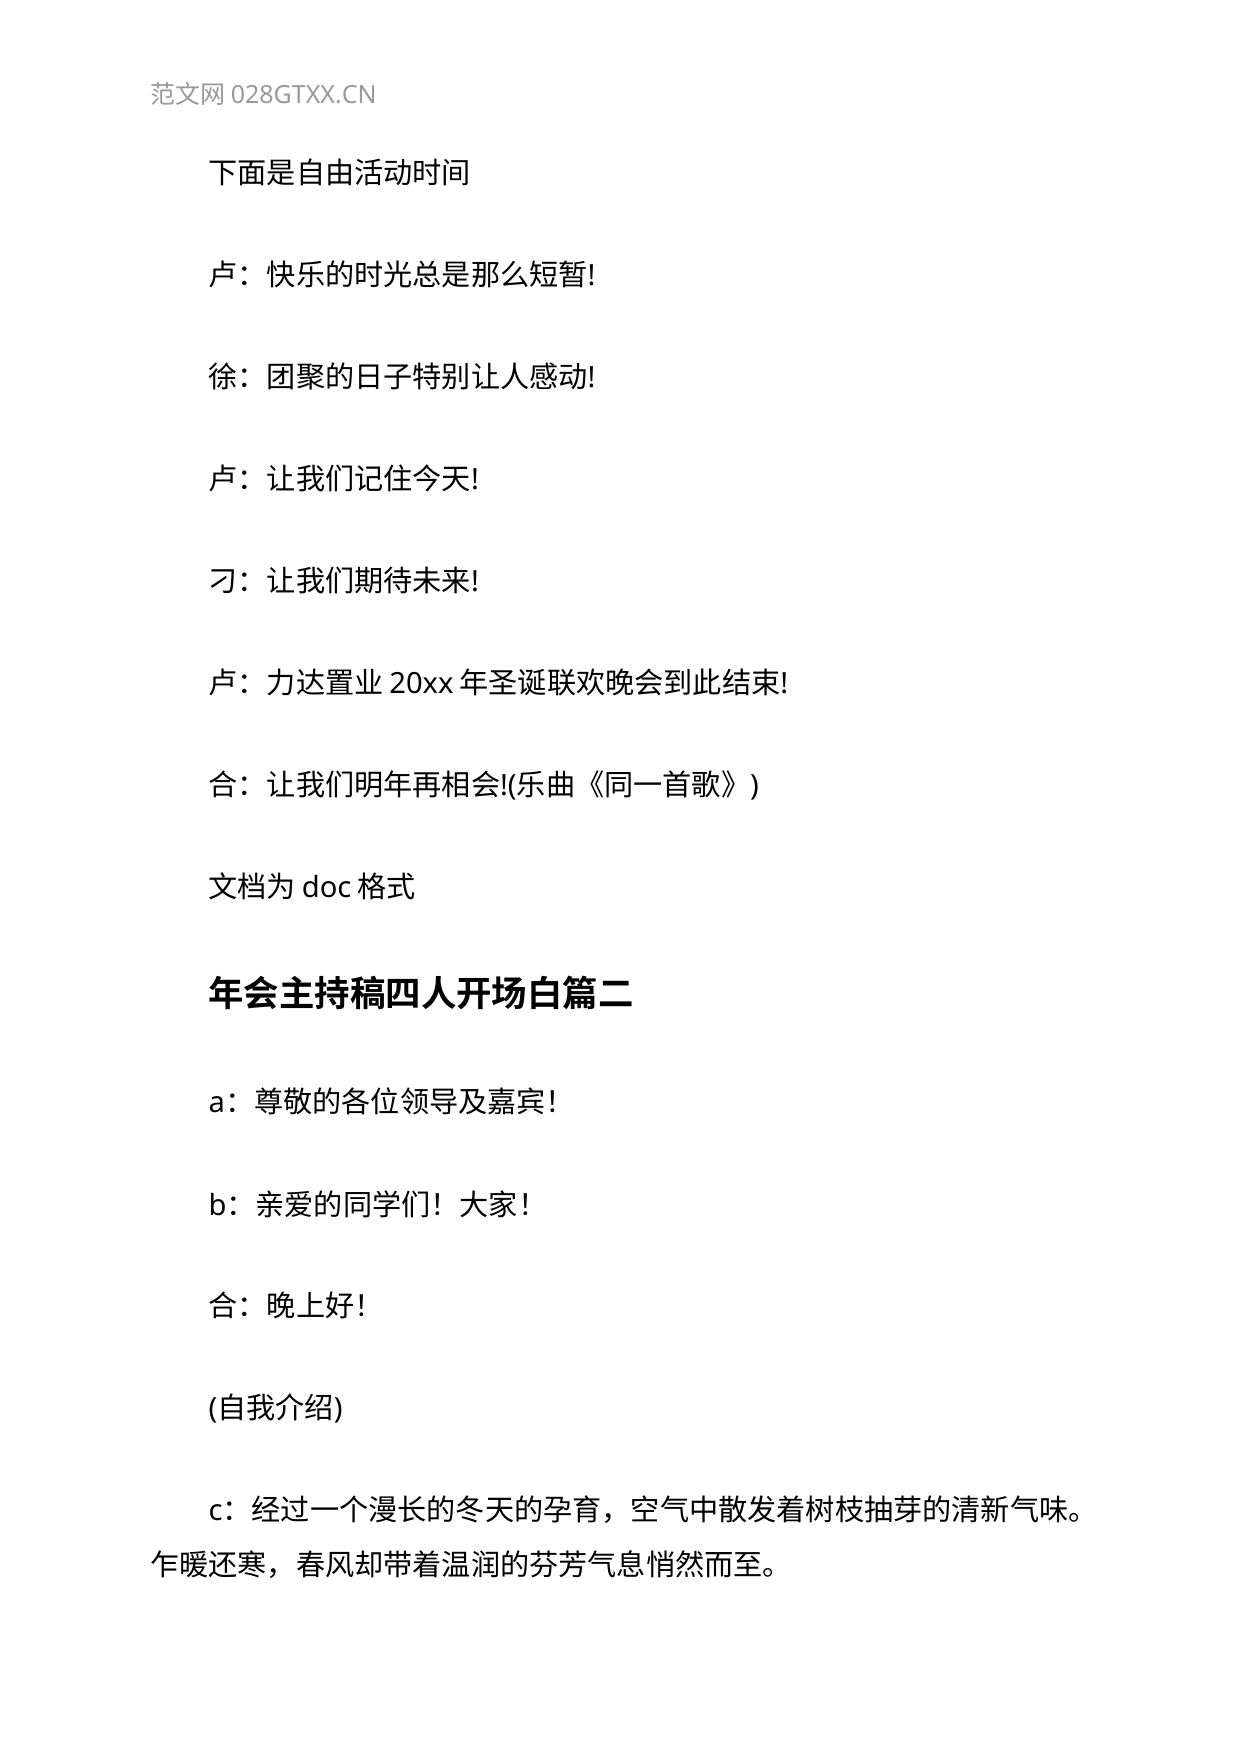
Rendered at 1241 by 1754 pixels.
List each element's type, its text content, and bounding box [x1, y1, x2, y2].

text 卢：让我们记住今天! [150, 456, 1090, 498]
text b：亲爱的同学们！大家！ [150, 1181, 1090, 1223]
text a：尊敬的各位领导及嘉宾！ [150, 1079, 1090, 1121]
text 年会主持稿四人开场白篇二 [150, 966, 1090, 1017]
text 徐：团聚的日子特别让人感动! [150, 354, 1090, 396]
text 合：让我们明年再相会!(乐曲《同一首歌》) [150, 762, 1090, 804]
text 下面是自由活动时间 [150, 150, 1090, 192]
text 刁：让我们期待未来! [150, 558, 1090, 600]
text 合：晚上好！ [150, 1283, 1090, 1325]
text (自我介绍) [150, 1385, 1090, 1427]
text 卢：快乐的时光总是那么短暂! [150, 252, 1090, 294]
text c：经过一个漫长的冬天的孕育，空气中散发着树枝抽芽的清新气味。乍暖还寒，春风却带着温润的芬芳气息悄然而至。 [150, 1487, 1090, 1584]
text 文档为doc格式 [150, 864, 1090, 906]
text 卢：力达置业20xx年圣诞联欢晚会到此结束! [150, 660, 1090, 702]
